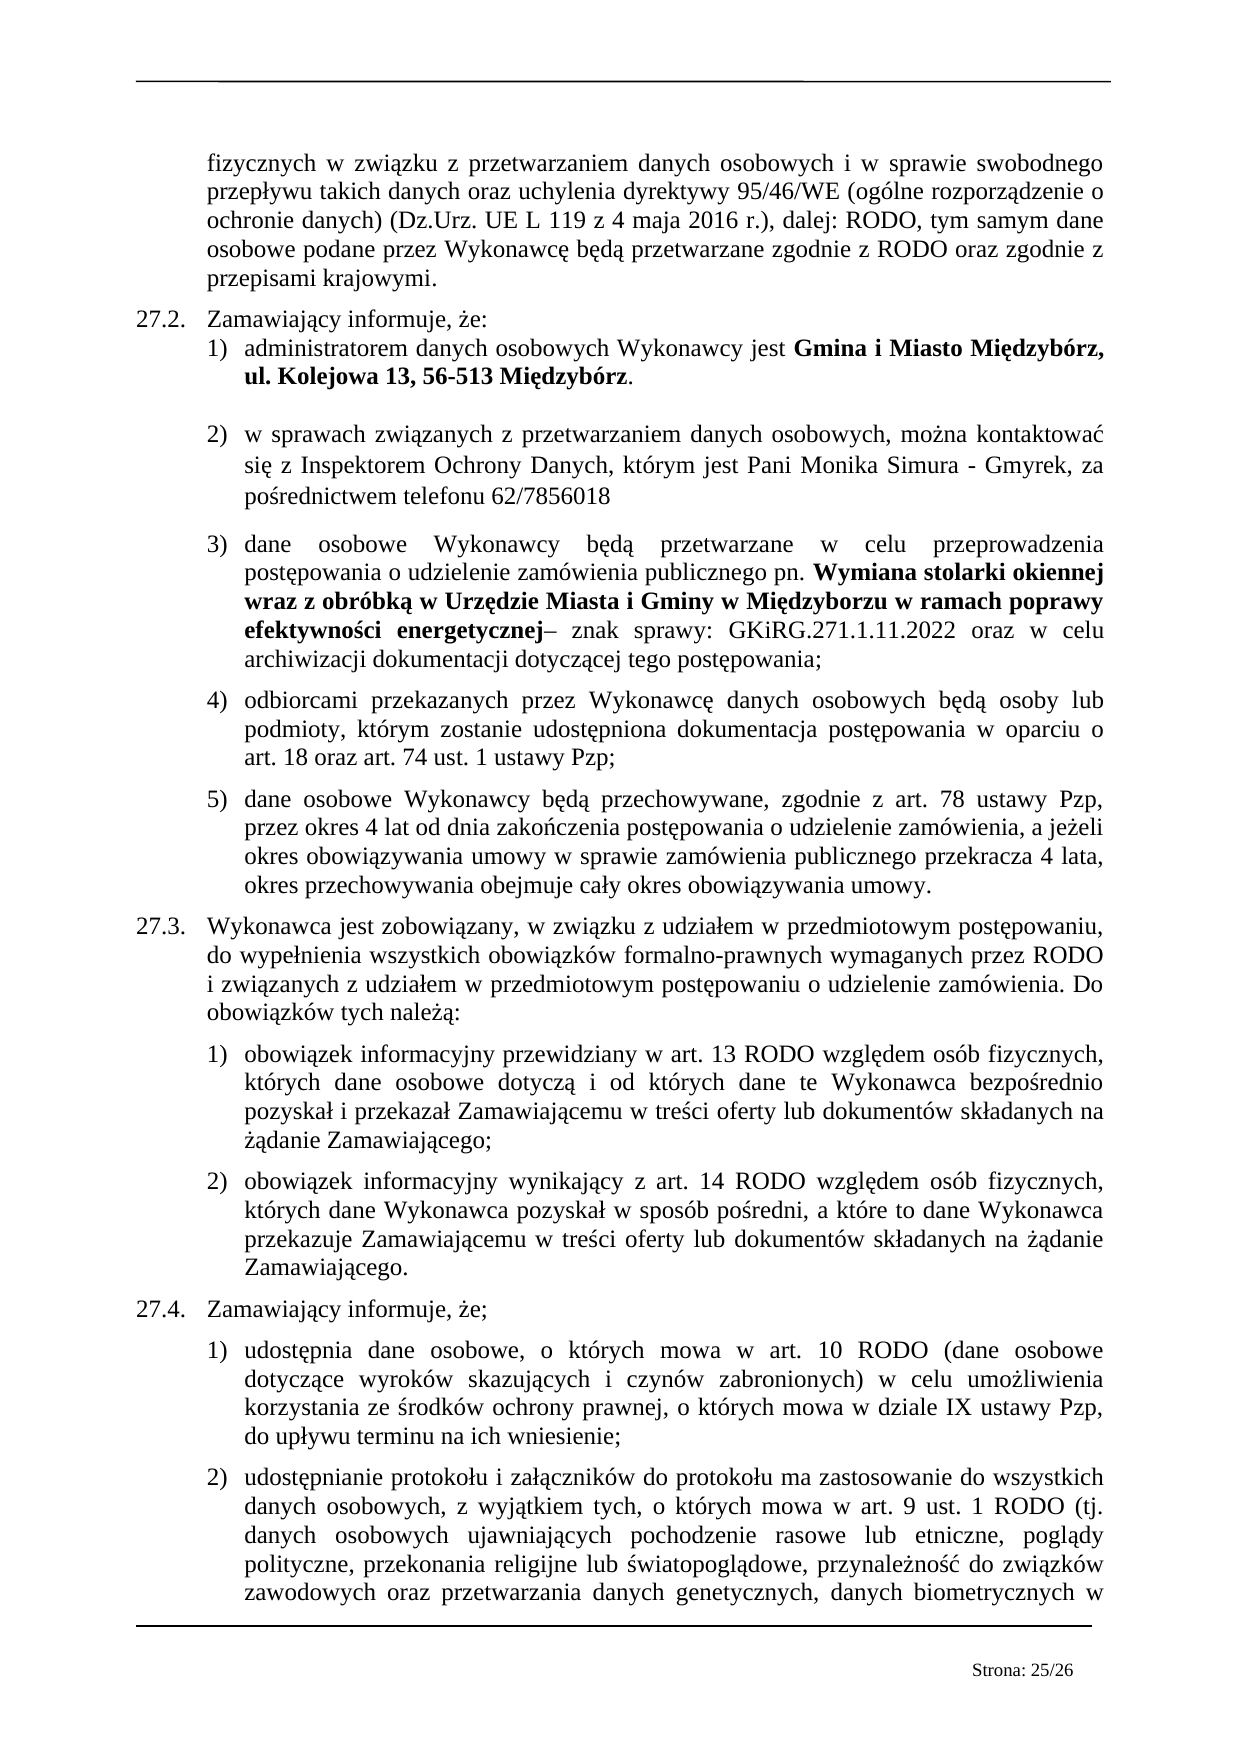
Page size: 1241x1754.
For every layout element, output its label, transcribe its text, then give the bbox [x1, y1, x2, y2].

list w sprawach związanych z przetwarzaniem danych osobowych, można kontaktować się z Inspektorem Ochrony Danych, którym jest Pani Monika Simura - Gmyrek, za pośrednictwem telefonu 62/7856018 [207, 419, 1104, 510]
list odbiorcami przekazanych przez Wykonawcę danych osobowych będą osoby lub podmioty, którym zostanie udostępniona dokumentacja postępowania w oparciu o art. 18 oraz art. 74 ust. 1 ustawy Pzp; [207, 685, 1104, 771]
list dane osobowe Wykonawcy będą przetwarzane w celu przeprowadzenia postępowania o udzielenie zamówienia publicznego pn. Wymiana stolarki okiennej wraz z obróbką w Urzędzie Miasta i Gminy w Międzyborzu w ramach poprawy efektywności energetycznej– znak sprawy: GKiRG.271.1.11.2022 oraz w celu archiwizacji dokumentacji dotyczącej tego postępowania; [207, 529, 1104, 672]
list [136, 148, 1104, 291]
list administratorem danych osobowych Wykonawcy jest Gmina i Miasto Międzybórz, ul. Kolejowa 13, 56-513 Międzybórz. [207, 333, 1104, 390]
list dane osobowe Wykonawcy będą przechowywane, zgodnie z art. 78 ustawy Pzp, przez okres 4 lat od dnia zakończenia postępowania o udzielenie zamówienia, a jeżeli okres obowiązywania umowy w sprawie zamówienia publicznego przekracza 4 lata, okres przechowywania obejmuje cały okres obowiązywania umowy. [207, 784, 1104, 899]
list obowiązek informacyjny przewidziany w art. 13 RODO względem osób fizycznych, których dane osobowe dotyczą i od których dane te Wykonawca bezpośrednio pozyskał i przekazał Zamawiającemu w treści oferty lub dokumentów składanych na żądanie Zamawiającego; [207, 1039, 1104, 1154]
list obowiązek informacyjny wynikający z art. 14 RODO względem osób fizycznych, których dane Wykonawca pozyskał w sposób pośredni, a które to dane Wykonawca przekazuje Zamawiającemu w treści oferty lub dokumentów składanych na żądanie Zamawiającego. [207, 1166, 1104, 1281]
list udostępnia dane osobowe, o których mowa w art. 10 RODO (dane osobowe dotyczące wyroków skazujących i czynów zabronionych) w celu umożliwienia korzystania ze środków ochrony prawnej, o których mowa w dziale IX ustawy Pzp, do upływu terminu na ich wniesienie; [207, 1335, 1104, 1450]
list Zamawiający informuje, że: [136, 304, 1104, 333]
list Wykonawca jest zobowiązany, w związku z udziałem w przedmiotowym postępowaniu, do wypełnienia wszystkich obowiązków formalno-prawnych wymaganych przez RODO i związanych z udziałem w przedmiotowym postępowaniu o udzielenie zamówienia. Do obowiązków tych należą: [136, 911, 1104, 1026]
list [207, 1462, 1104, 1606]
list Zamawiający informuje, że; [136, 1294, 1104, 1322]
